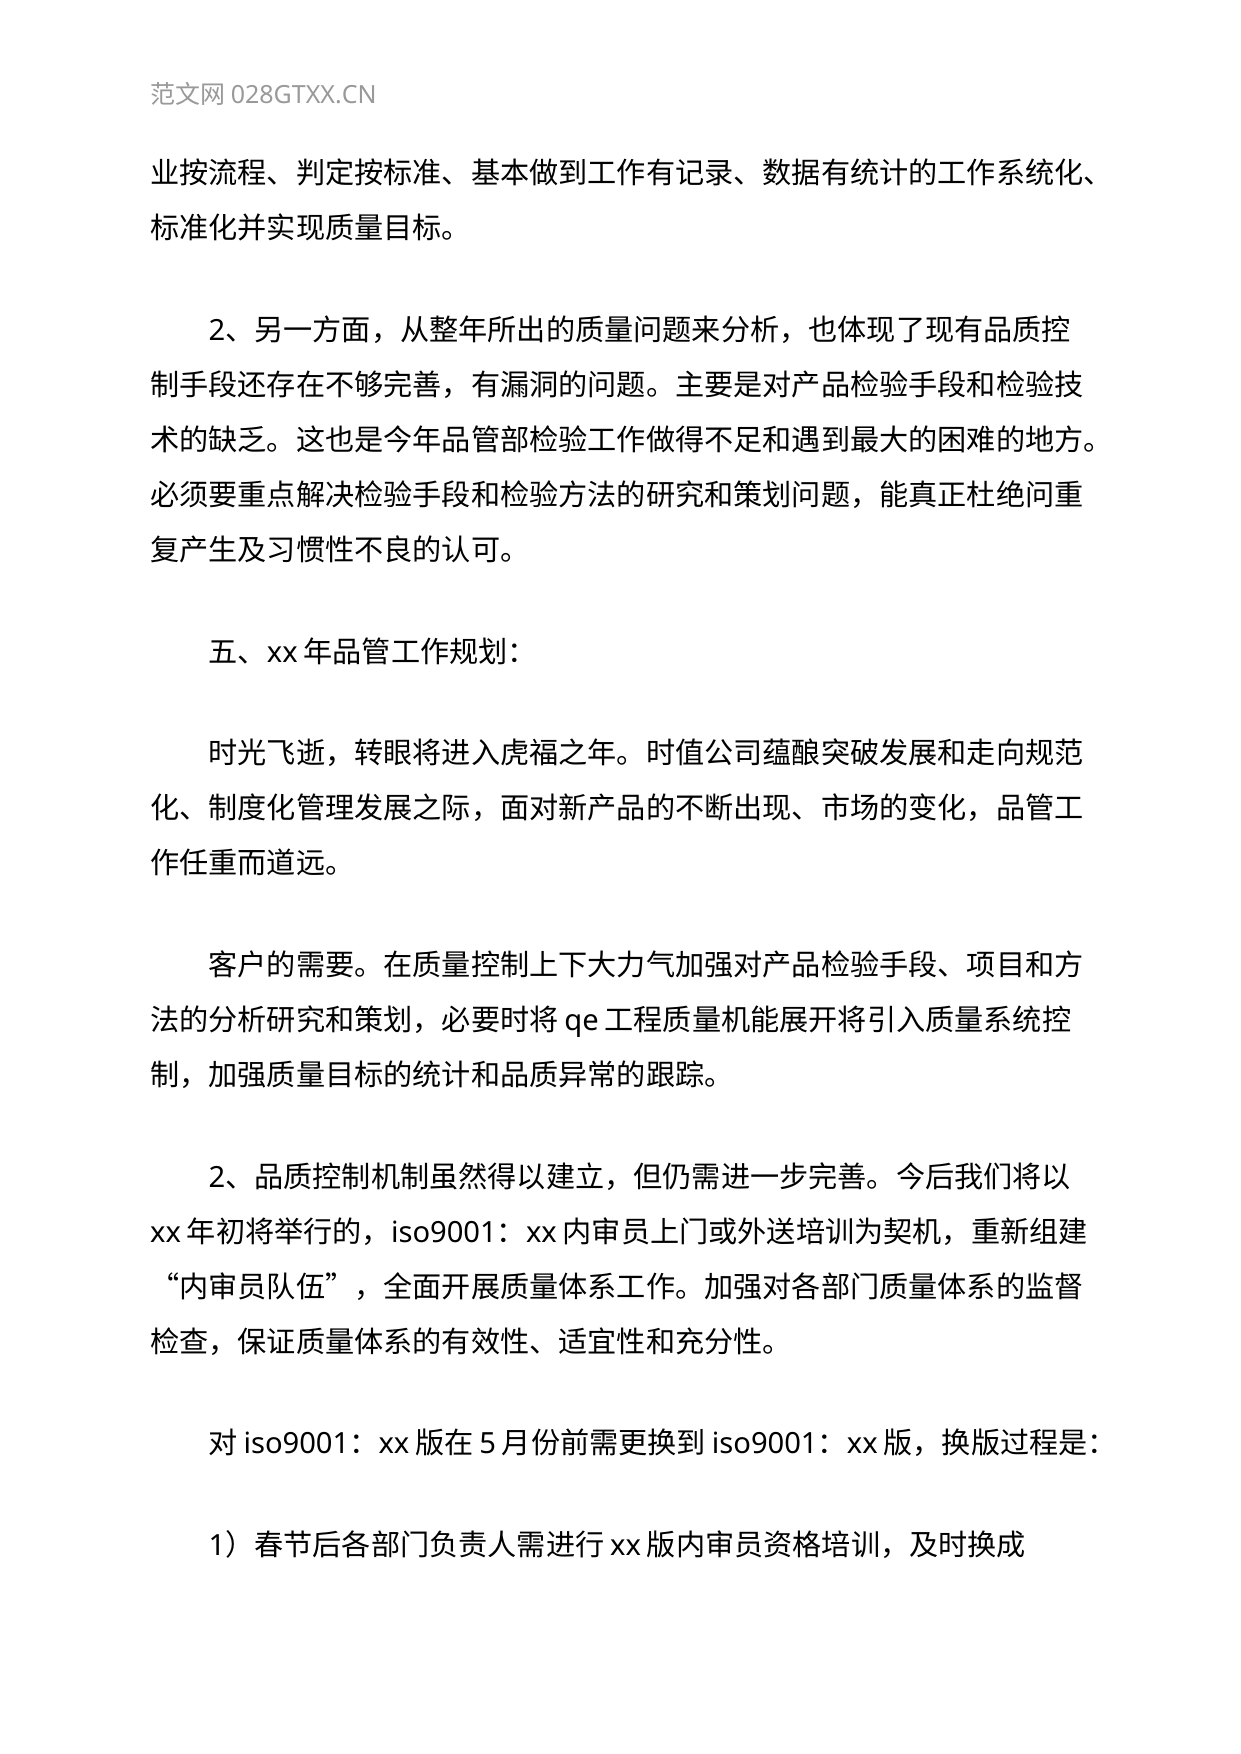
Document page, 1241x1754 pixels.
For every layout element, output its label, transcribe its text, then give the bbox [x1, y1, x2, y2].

text 时光飞逝，转眼将进入虎福之年。时值公司蕴酿突破发展和走向规范化、制度化管理发展之际，面对新产品的不断出现、市场的变化，品管工作任重而道远。 [150, 730, 1090, 882]
text 对iso9001：xx版在5月份前需更换到iso9001：xx版，换版过程是： [150, 1420, 1090, 1462]
text 2、另一方面，从整年所出的质量问题来分析，也体现了现有品质控制手段还存在不够完善，有漏洞的问题。主要是对产品检验手段和检验技术的缺乏。这也是今年品管部检验工作做得不足和遇到最大的困难的地方。必须要重点解决检验手段和检验方法的研究和策划问题，能真正杜绝问重复产生及习惯性不良的认可。 [150, 307, 1090, 569]
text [150, 1522, 1090, 1564]
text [150, 150, 1090, 247]
text 客户的需要。在质量控制上下大力气加强对产品检验手段、项目和方法的分析研究和策划，必要时将qe工程质量机能展开将引入质量系统控制，加强质量目标的统计和品质异常的跟踪。 [150, 942, 1090, 1094]
text 五、xx年品管工作规划： [150, 628, 1090, 671]
text 2、品质控制机制虽然得以建立，但仍需进一步完善。今后我们将以xx年初将举行的，iso9001：xx内审员上门或外送培训为契机，重新组建“内审员队伍”，全面开展质量体系工作。加强对各部门质量体系的监督检查，保证质量体系的有效性、适宜性和充分性。 [150, 1153, 1090, 1361]
